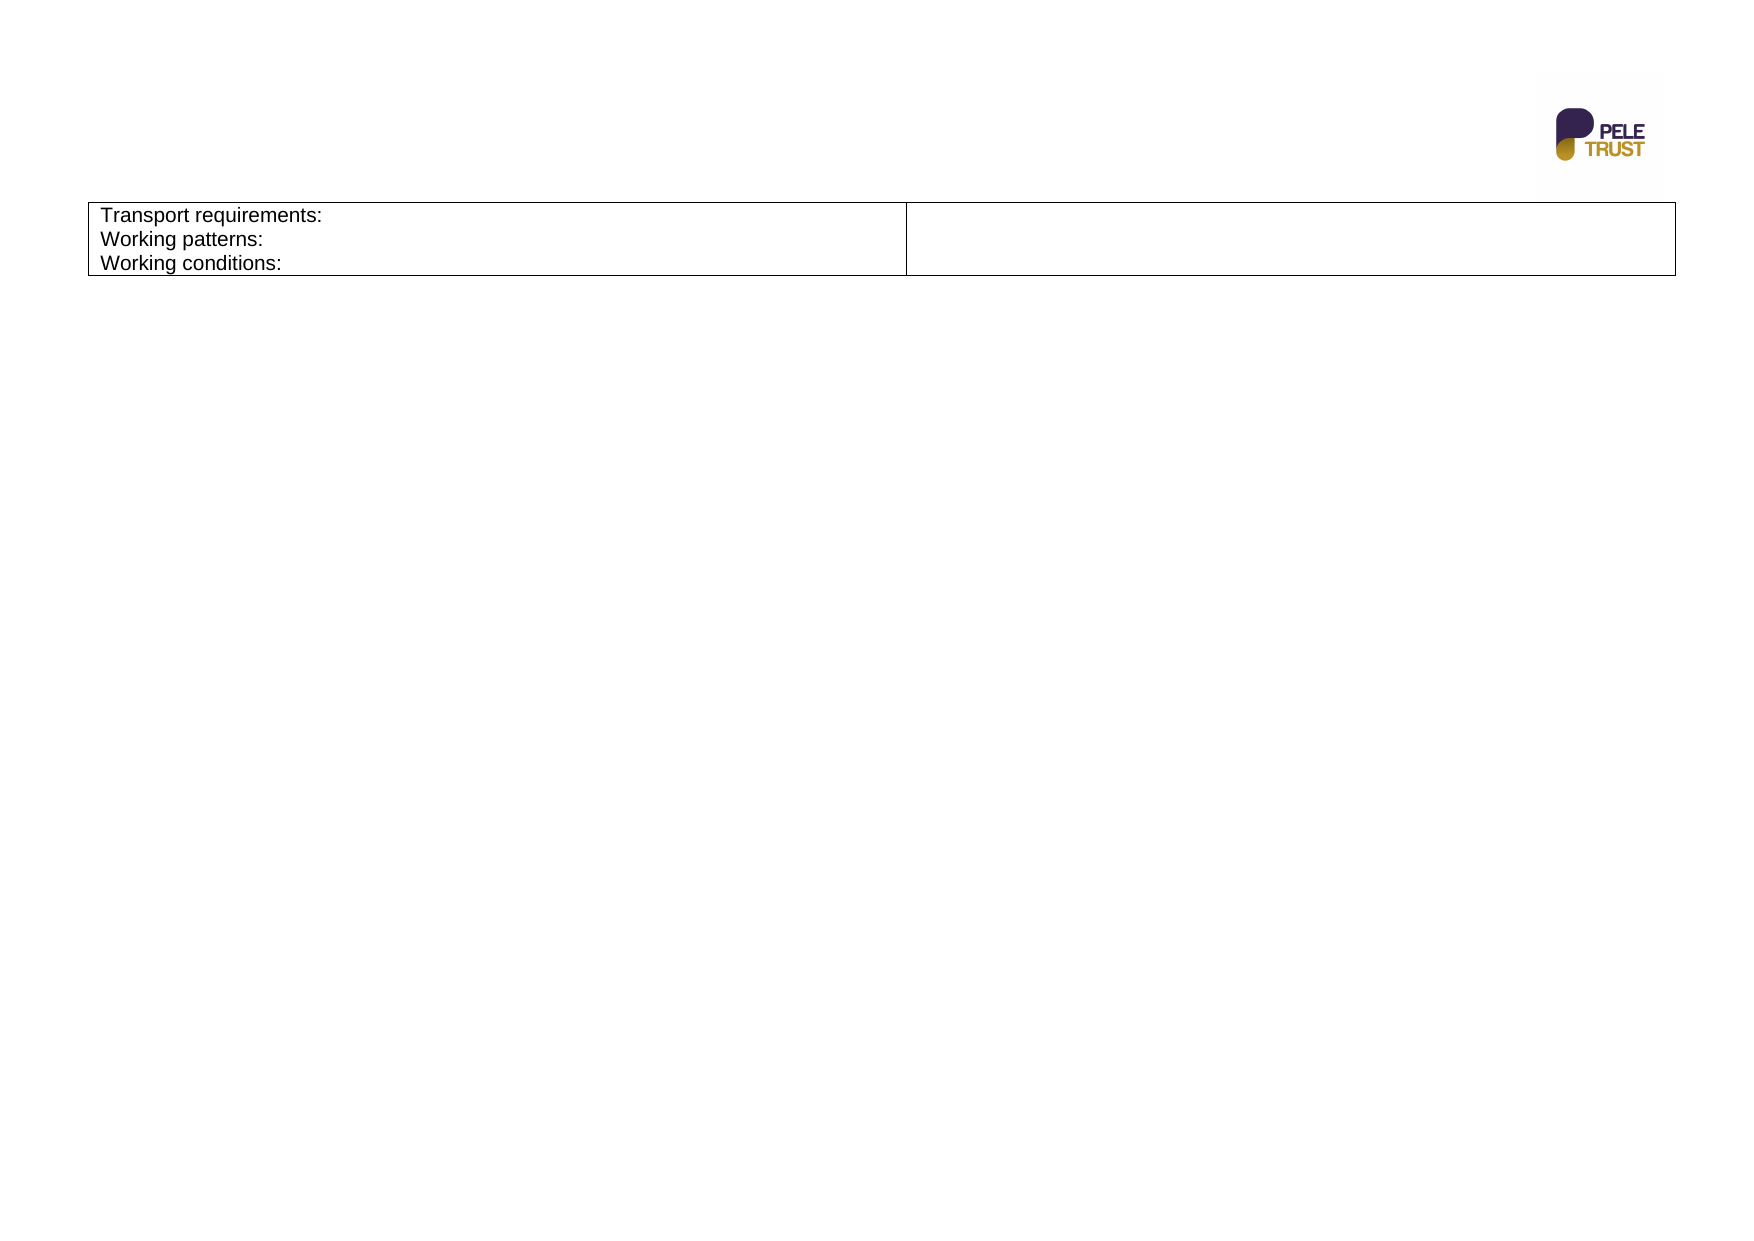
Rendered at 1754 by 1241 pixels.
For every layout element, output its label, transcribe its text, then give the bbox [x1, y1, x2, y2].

table_cell [907, 203, 1675, 275]
picture [1537, 73, 1666, 202]
table_cell Transport requirements: Working patterns: Working conditions: [89, 203, 906, 275]
